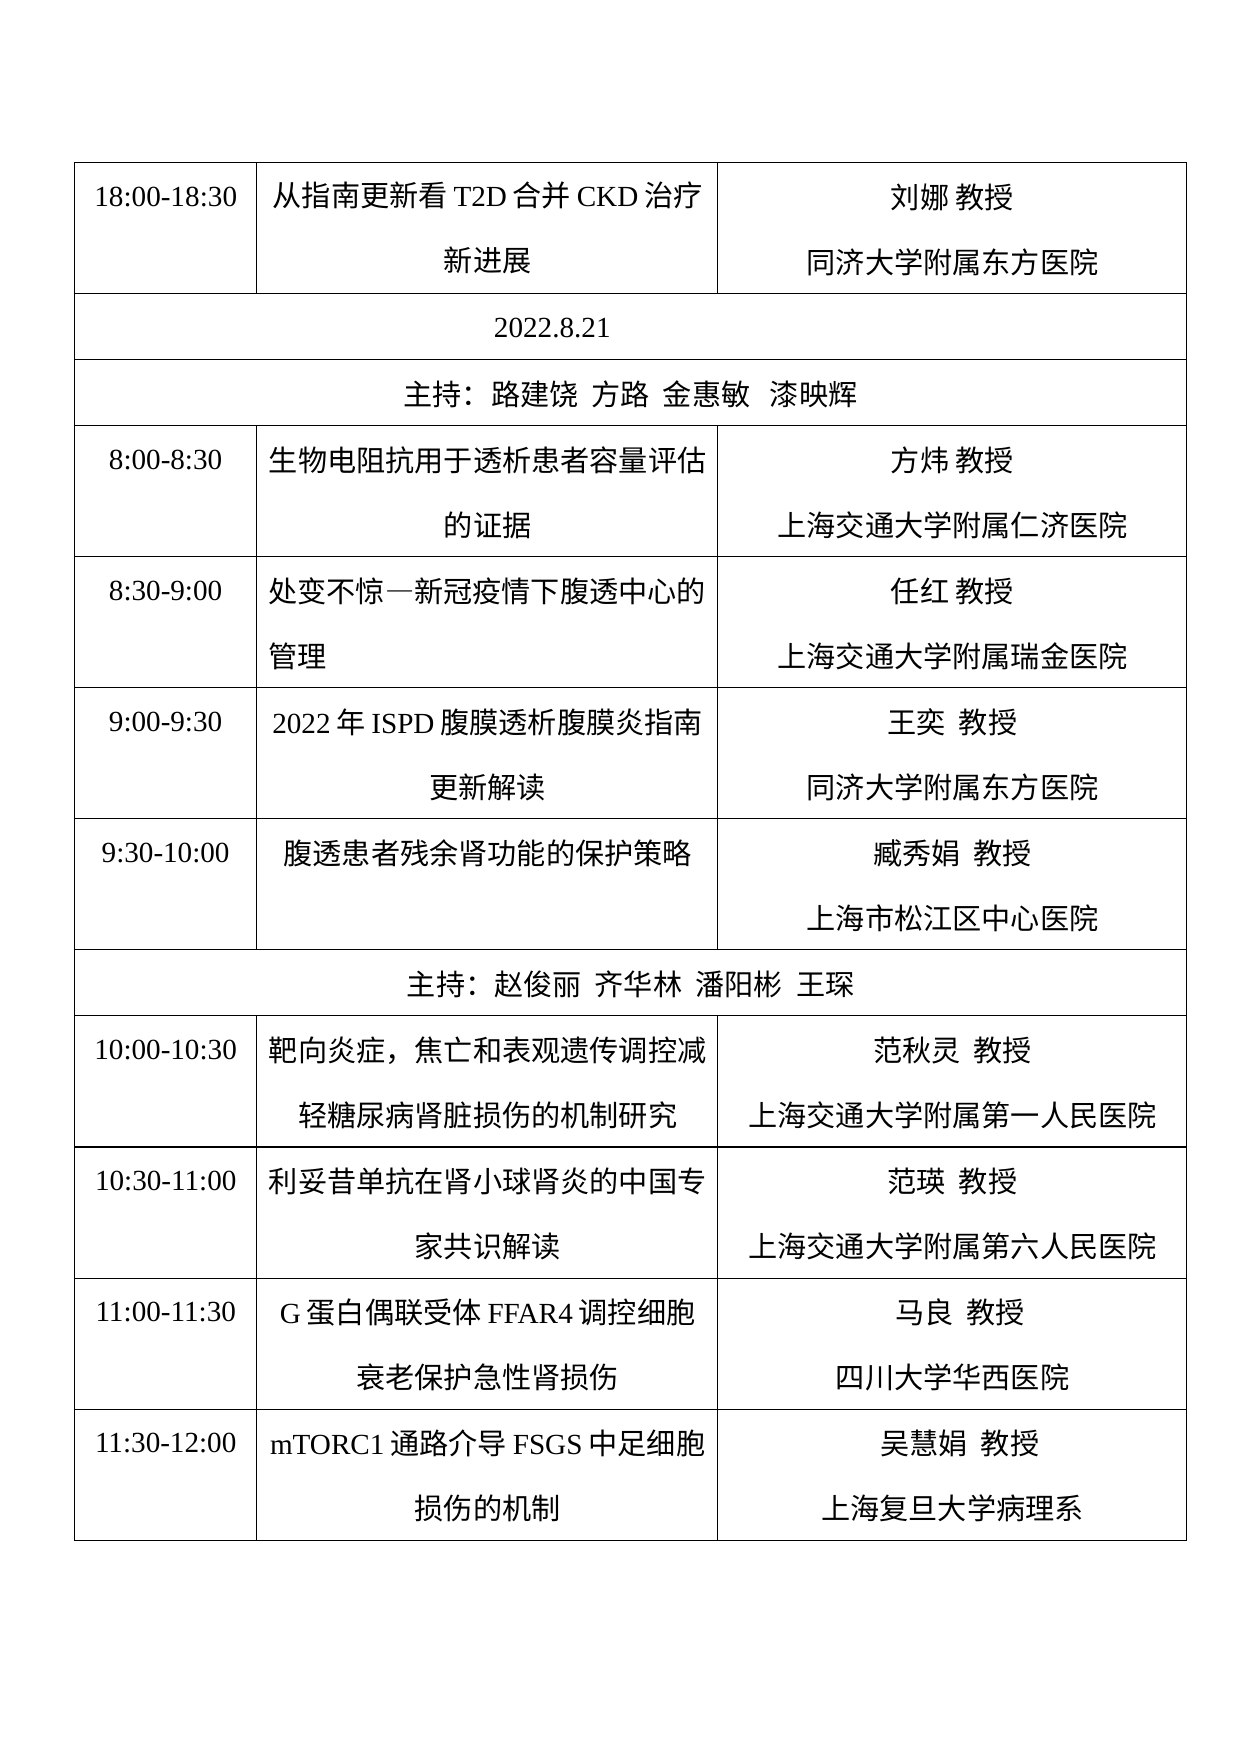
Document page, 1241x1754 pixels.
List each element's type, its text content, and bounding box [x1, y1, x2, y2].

table_cell 18:00-18:30 [75, 163, 256, 293]
table_cell 处变不惊—新冠疫情下腹透中心的管理 [257, 557, 717, 687]
table_cell 9:00-9:30 [75, 688, 256, 818]
table_cell mTORC1通路介导FSGS中足细胞损伤的机制 [257, 1410, 717, 1539]
table_cell 11:00-11:30 [75, 1279, 256, 1408]
table_cell 9:30-10:00 [75, 819, 256, 949]
table_cell 11:30-12:00 [75, 1410, 256, 1539]
table_cell 范秋灵 教授 上海交通大学附属第一人民医院 [718, 1016, 1186, 1146]
table_cell 马良 教授 四川大学华西医院 [718, 1279, 1186, 1408]
table_cell 刘娜 教授 同济大学附属东方医院 [718, 163, 1186, 293]
table_cell 范瑛 教授 上海交通大学附属第六人民医院 [718, 1148, 1186, 1277]
table_cell 方炜 教授 上海交通大学附属仁济医院 [718, 426, 1186, 556]
table_cell 臧秀娟 教授 上海市松江区中心医院 [718, 819, 1186, 949]
table_cell G蛋白偶联受体FFAR4调控细胞衰老保护急性肾损伤 [257, 1279, 717, 1408]
table_cell 生物电阻抗用于透析患者容量评估的证据 [257, 426, 717, 556]
table_cell 任红 教授 上海交通大学附属瑞金医院 [718, 557, 1186, 687]
table_cell 靶向炎症，焦亡和表观遗传调控减轻糖尿病肾脏损伤的机制研究 [257, 1016, 717, 1146]
table_cell 2022年ISPD腹膜透析腹膜炎指南更新解读 [257, 688, 717, 818]
table_cell 主持：路建饶 方路 金惠敏 漆映辉 [75, 360, 1186, 425]
table_cell 吴慧娟 教授 上海复旦大学病理系 [718, 1410, 1186, 1539]
table_cell 10:00-10:30 [75, 1016, 256, 1146]
table_cell 8:00-8:30 [75, 426, 256, 556]
table_cell 8:30-9:00 [75, 557, 256, 687]
table_cell 利妥昔单抗在肾小球肾炎的中国专家共识解读 [257, 1148, 717, 1277]
table_cell 王奕 教授 同济大学附属东方医院 [718, 688, 1186, 818]
table_cell 10:30-11:00 [75, 1148, 256, 1277]
table_cell 2022.8.21 [75, 294, 1186, 359]
table_cell 主持：赵俊丽 齐华林 潘阳彬 王琛 [75, 950, 1186, 1015]
table_cell 从指南更新看T2D合并CKD治疗新进展 [257, 163, 717, 293]
table_cell 腹透患者残余肾功能的保护策略 [257, 819, 717, 949]
